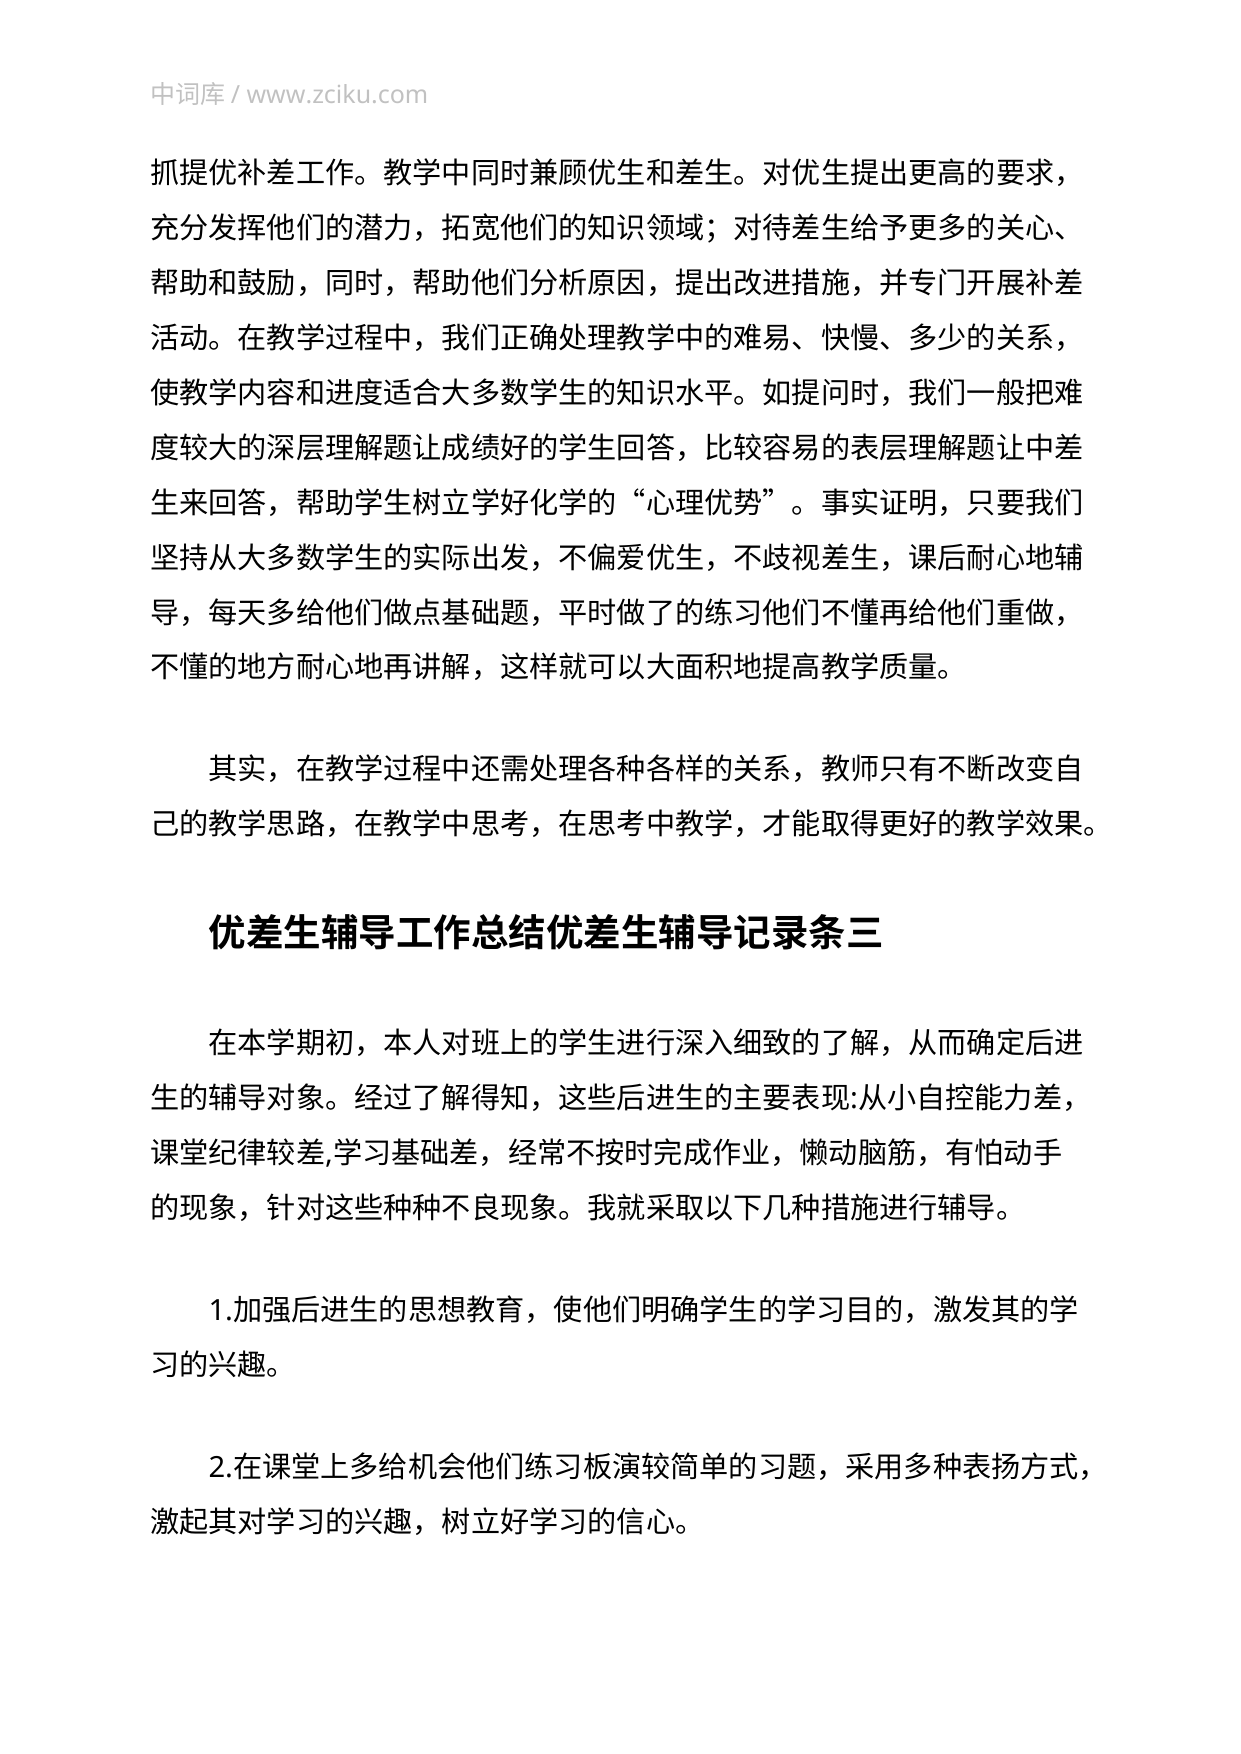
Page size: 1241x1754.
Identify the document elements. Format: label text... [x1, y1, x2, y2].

text 优差生辅导工作总结优差生辅导记录条三 [150, 902, 1090, 957]
text 其实，在教学过程中还需处理各种各样的关系，教师只有不断改变自己的教学思路，在教学中思考，在思考中教学，才能取得更好的教学效果。 [150, 746, 1090, 843]
text 2.在课堂上多给机会他们练习板演较简单的习题，采用多种表扬方式，激起其对学习的兴趣，树立好学习的信心。 [150, 1443, 1090, 1541]
text 1.加强后进生的思想教育，使他们明确学生的学习目的，激发其的学习的兴趣。 [150, 1287, 1090, 1384]
text 在本学期初，本人对班上的学生进行深入细致的了解，从而确定后进生的辅导对象。经过了解得知，这些后进生的主要表现:从小自控能力差，课堂纪律较差,学习基础差，经常不按时完成作业，懒动脑筋，有怕动手的现象，针对这些种种不良现象。我就采取以下几种措施进行辅导。 [150, 1020, 1090, 1227]
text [150, 150, 1090, 686]
